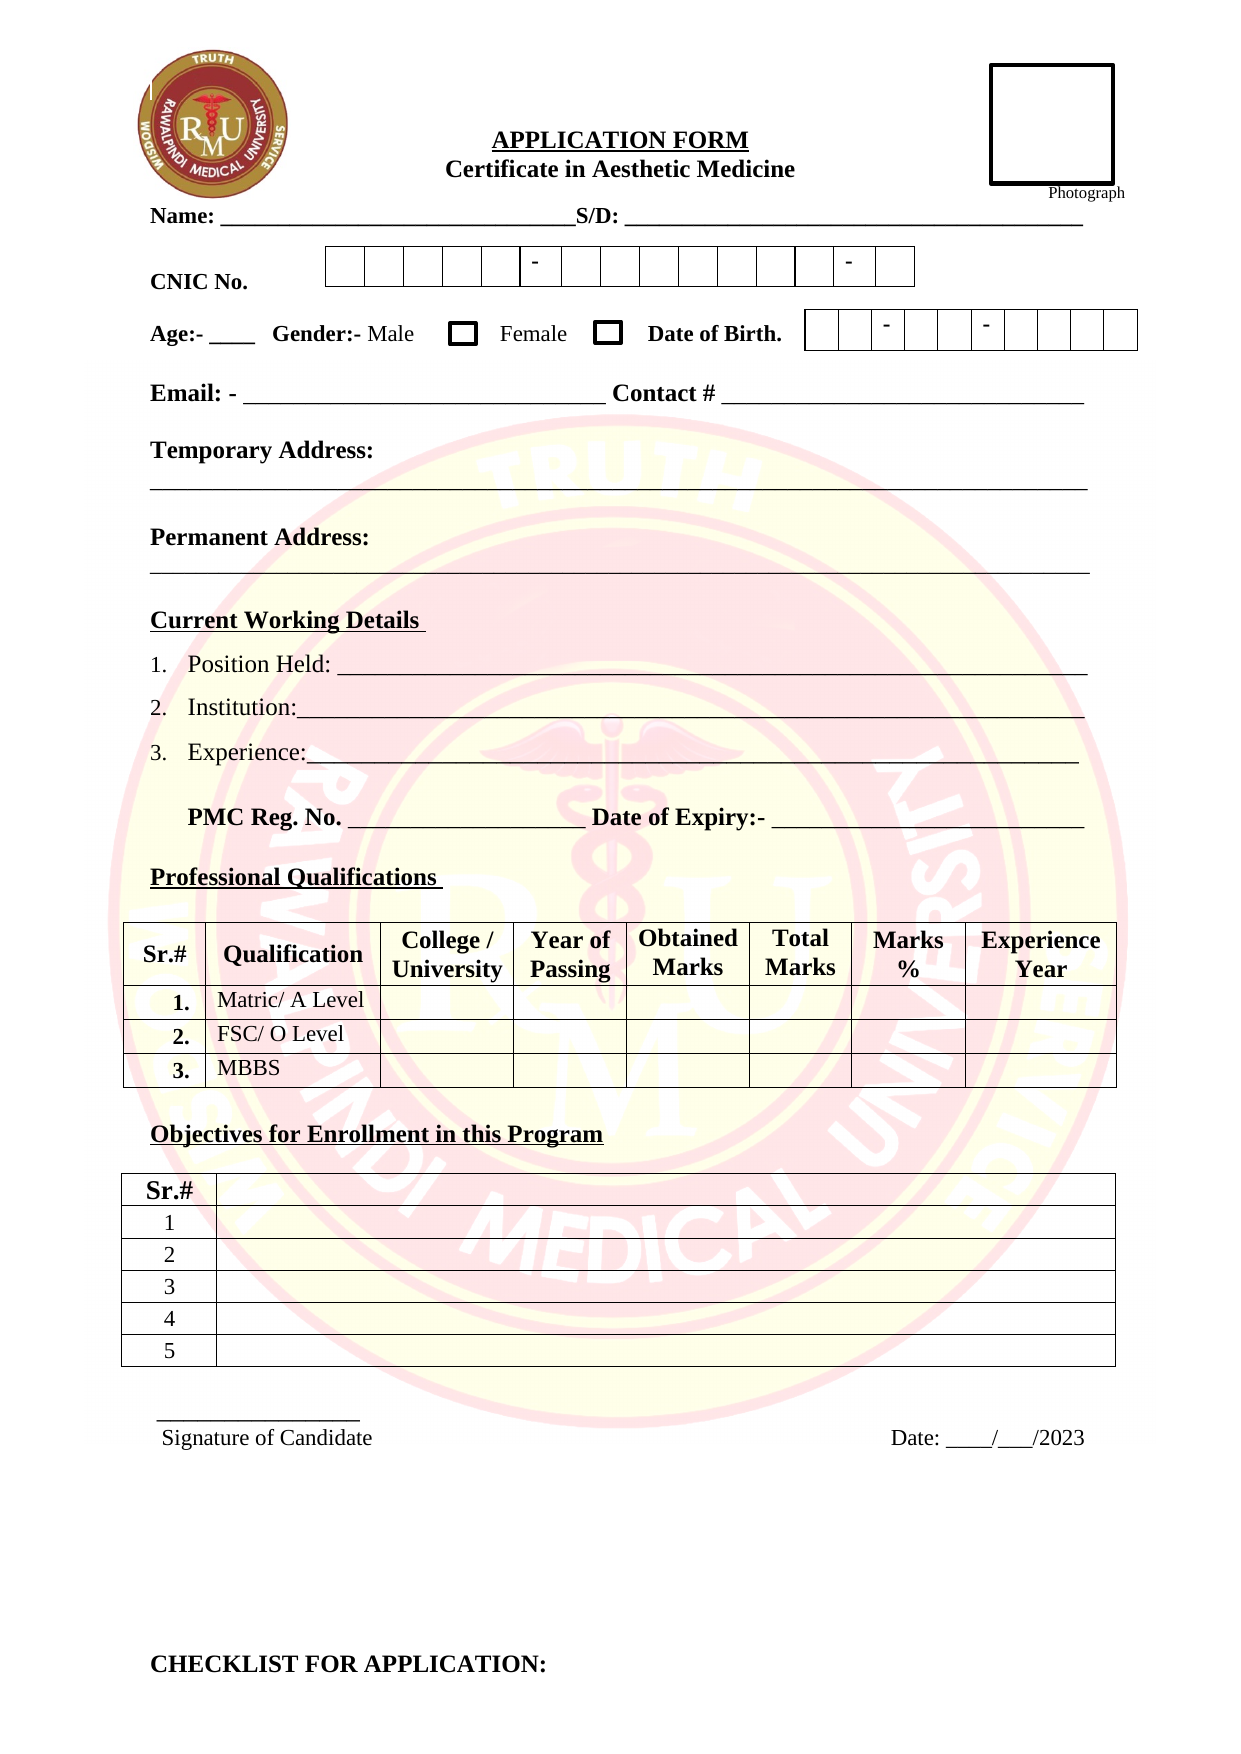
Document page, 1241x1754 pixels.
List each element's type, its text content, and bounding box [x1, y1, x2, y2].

table_cell [750, 1054, 851, 1087]
table_header - [834, 247, 875, 286]
table_header [365, 247, 403, 286]
table_header [640, 247, 678, 286]
table_cell [966, 986, 1116, 1019]
table_header [326, 247, 364, 286]
table_cell 5 [122, 1335, 216, 1366]
table_cell [966, 1054, 1116, 1087]
table_header Total Marks [750, 923, 851, 984]
table_cell Matric/ A Level [206, 986, 380, 1019]
table_cell [217, 1271, 1115, 1302]
table_cell [627, 1054, 749, 1087]
table_cell [627, 1020, 749, 1053]
table_cell FSC/ O Level [206, 1020, 380, 1053]
text Name: _______________________________S/D: ________________________________________ [150, 202, 1090, 228]
text Professional Qualifications [150, 862, 1090, 891]
picture [133, 47, 292, 200]
table_header Sr.# [124, 923, 205, 984]
table_header - [872, 310, 904, 349]
table_cell [124, 986, 205, 1019]
text CHECKLIST FOR APPLICATION: [150, 1649, 1090, 1678]
table_header Experience Year [966, 923, 1116, 984]
table_cell [217, 1206, 1115, 1237]
table_cell [217, 1335, 1115, 1366]
table_cell [514, 986, 626, 1019]
table_header [679, 247, 717, 286]
text Age:- ____ Gender:- Male Female Date of Birth. [150, 321, 804, 347]
table_cell 3 [122, 1271, 216, 1302]
table_cell 4 [122, 1303, 216, 1334]
table_header [562, 247, 600, 286]
table_header [839, 310, 871, 349]
text CNIC No. [150, 268, 1090, 294]
text Certificate in Aesthetic Medicine [150, 154, 989, 183]
table_header [938, 310, 971, 349]
text APPLICATION FORM [150, 125, 989, 154]
list Institution:_______________________________________________________________ [150, 692, 1090, 721]
table_cell [381, 1020, 513, 1053]
text _______________ [150, 1393, 1090, 1424]
list Experience:_________________________________________________________ [150, 735, 1090, 766]
table_header [796, 247, 833, 286]
table_header College / University [381, 923, 513, 984]
table_cell [381, 1054, 513, 1087]
text Objectives for Enrollment in this Program [150, 1119, 1090, 1148]
table_cell [627, 986, 749, 1019]
table_header [806, 310, 838, 349]
table_header [404, 247, 442, 286]
table_header Sr.# [122, 1174, 216, 1205]
table_header [601, 247, 639, 286]
table_header [482, 247, 519, 286]
table_cell [750, 1020, 851, 1053]
table_cell [514, 1020, 626, 1053]
table_header - [972, 310, 1004, 349]
table_cell [852, 1020, 965, 1053]
table_header [757, 247, 794, 286]
table_header Year of Passing [514, 923, 626, 984]
table_cell MBBS [206, 1054, 380, 1087]
table_header [1104, 310, 1137, 349]
table_header [217, 1174, 1115, 1205]
table_cell [966, 1020, 1116, 1053]
table_cell 1 [122, 1206, 216, 1237]
table_cell [217, 1239, 1115, 1270]
table_header [876, 247, 914, 286]
table_cell 2 [122, 1239, 216, 1270]
text Permanent Address: __________________________________________________________________________________ [150, 522, 1090, 573]
text Signature of Candidate Date: ____/___/2023 [150, 1424, 1090, 1450]
table_header Marks % [852, 923, 965, 984]
table_header [1005, 310, 1037, 349]
text Photograph [150, 183, 1090, 202]
table_cell [124, 1020, 205, 1053]
table_cell [381, 986, 513, 1019]
text Current Working Details [150, 606, 1090, 634]
table_header Obtained Marks [627, 923, 749, 984]
table_header [443, 247, 481, 286]
table_header Qualification [206, 923, 380, 984]
table_cell [217, 1303, 1115, 1334]
list Position Held: ____________________________________________________________ [150, 649, 1090, 677]
text Email: - _____________________________ Contact # _____________________________ [150, 378, 1090, 407]
table_header [718, 247, 756, 286]
table_cell [750, 986, 851, 1019]
table_header [1038, 310, 1070, 349]
table_header [1071, 310, 1103, 349]
table_cell [852, 1054, 965, 1087]
table_header - [521, 247, 561, 286]
table_cell [124, 1054, 205, 1087]
text Temporary Address: ___________________________________________________________________________ [150, 436, 1090, 493]
table_cell [852, 986, 965, 1019]
table_header [905, 310, 937, 349]
text PMC Reg. No. ___________________ Date of Expiry:- _________________________ [187, 802, 1090, 831]
table_cell [514, 1054, 626, 1087]
